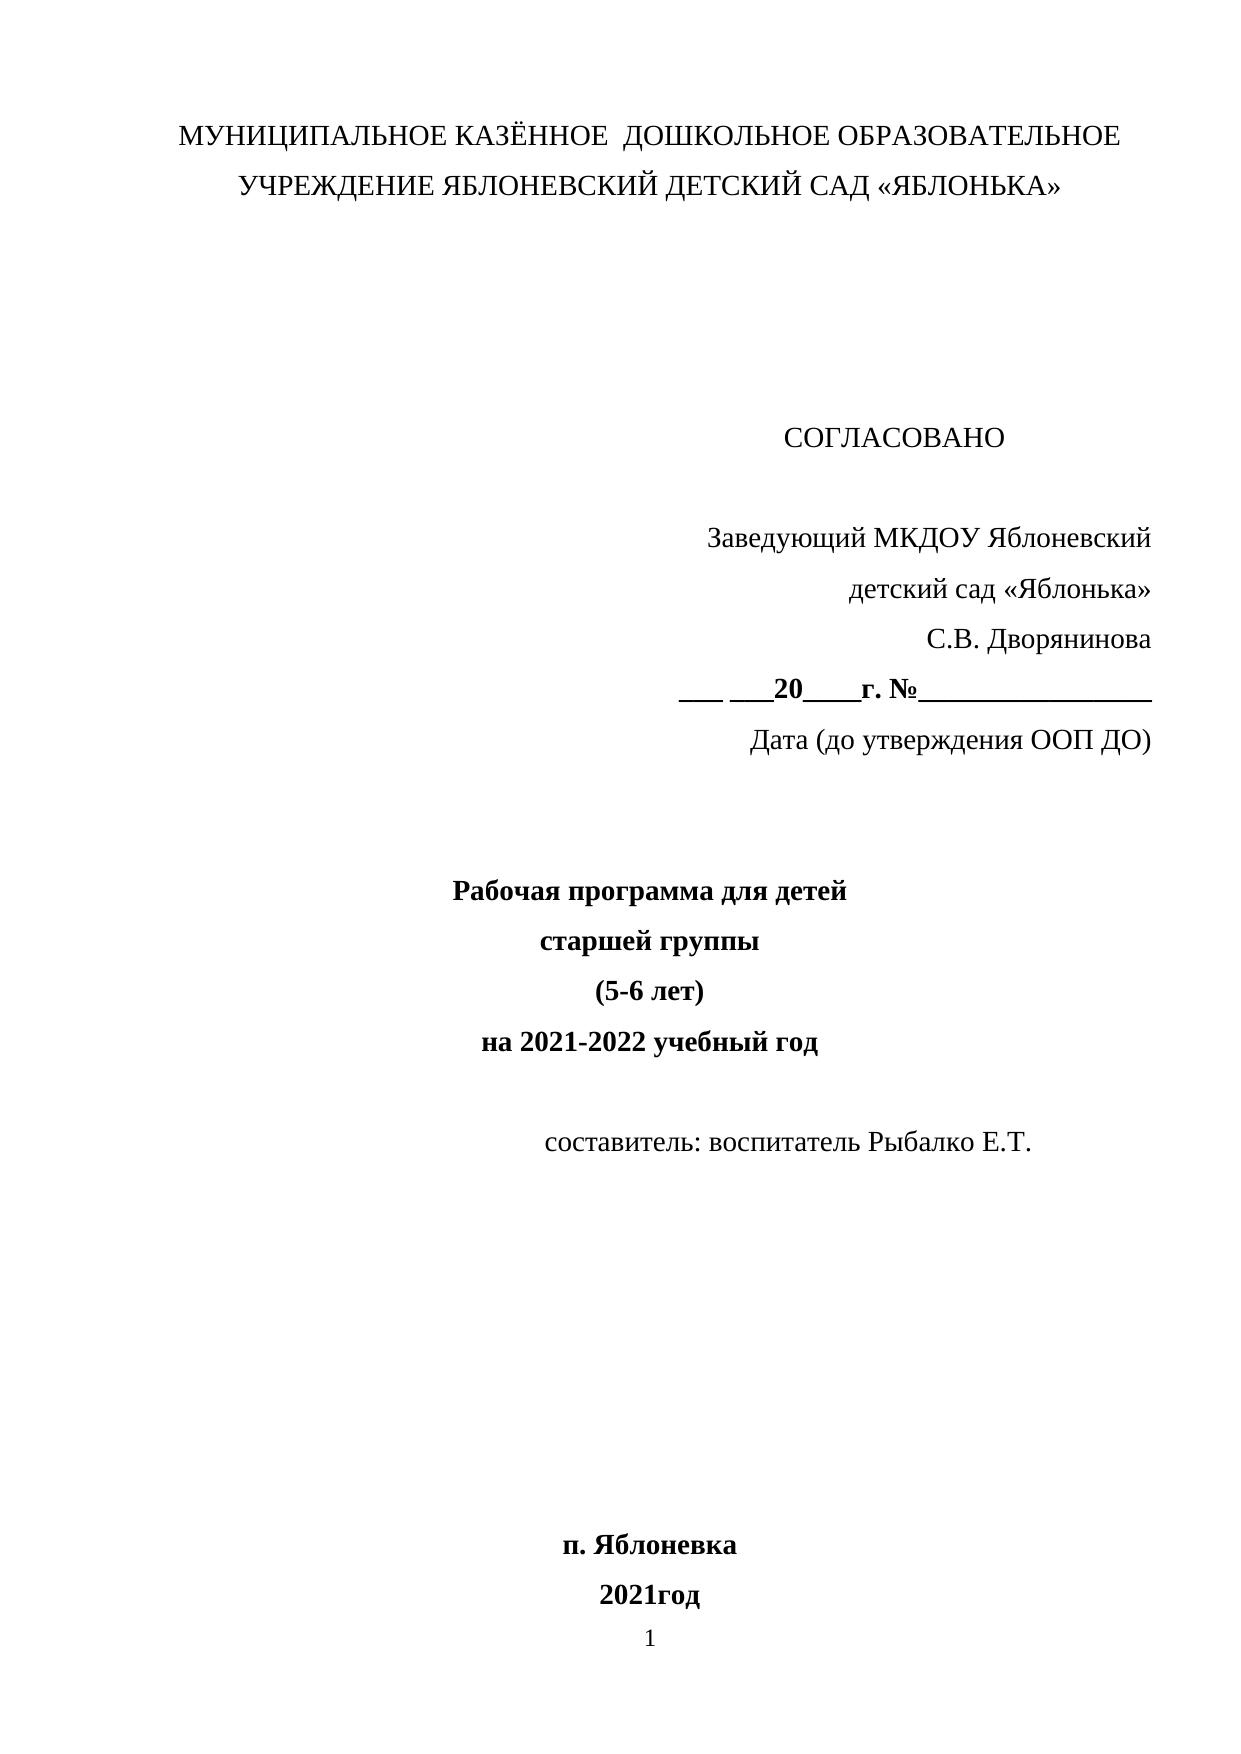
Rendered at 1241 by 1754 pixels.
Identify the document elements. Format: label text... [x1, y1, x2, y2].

text 2021год [148, 1577, 1152, 1611]
text составитель: воспитатель Рыбалко Е.Т. [148, 1124, 1152, 1158]
text Дата (до утверждения ООП ДО) [148, 722, 1152, 755]
text МУНИЦИПАЛЬНОЕ КАЗЁННОЕ ДОШКОЛЬНОЕ ОБРАЗОВАТЕЛЬНОЕ УЧРЕЖДЕНИЕ ЯБЛОНЕВСКИЙ ДЕТСКИЙ САД «ЯБЛОНЬКА» [148, 118, 1152, 202]
text С.В. Дворянинова [148, 621, 1152, 655]
text старшей группы [148, 923, 1152, 957]
text п. Яблоневка [148, 1527, 1152, 1560]
text на 2021-2022 учебный год [148, 1024, 1152, 1057]
text Заведующий МКДОУ Яблоневский детский сад «Яблонька» [148, 521, 1152, 604]
text Рабочая программа для детей [148, 873, 1152, 906]
text (5-6 лет) [148, 973, 1152, 1007]
text ___ ___20____г. №________________ [148, 672, 1152, 705]
text СОГЛАСОВАНО [148, 420, 1152, 453]
